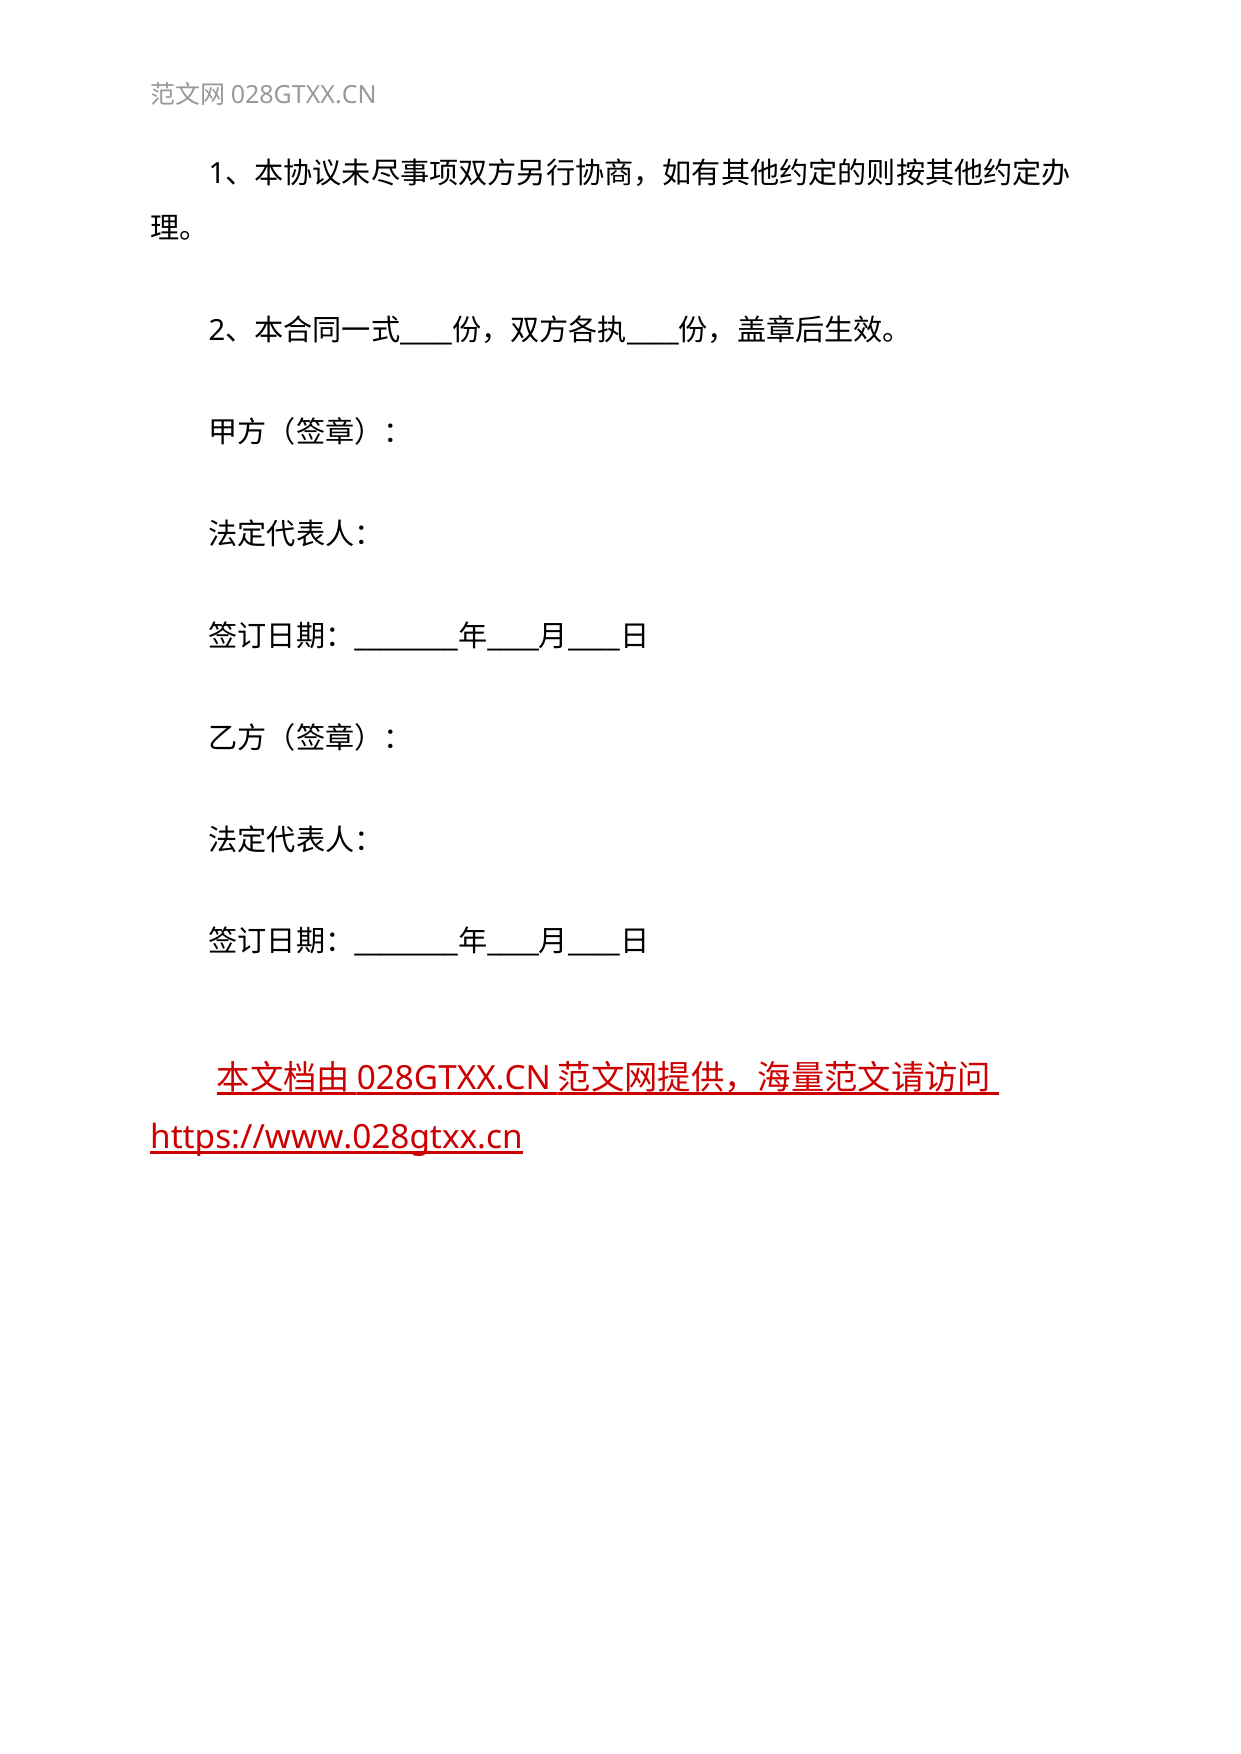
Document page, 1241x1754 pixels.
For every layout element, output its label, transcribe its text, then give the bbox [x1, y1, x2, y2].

text 2、本合同一式____份，双方各执____份，盖章后生效。 [150, 307, 1090, 349]
text 1、本协议未尽事项双方另行协商，如有其他约定的则按其他约定办理。 [150, 150, 1090, 247]
text 签订日期：________年____月____日 [150, 612, 1090, 655]
text 乙方（签章）： [150, 714, 1090, 757]
text 法定代表人： [150, 511, 1090, 553]
text 甲方（签章）： [150, 409, 1090, 451]
text 法定代表人： [150, 816, 1090, 858]
text 签订日期：________年____月____日 [150, 918, 1090, 960]
text 本文档由028GTXX.CN范文网提供，海量范文请访问 https://www.028gtxx.cn [150, 1051, 1090, 1158]
